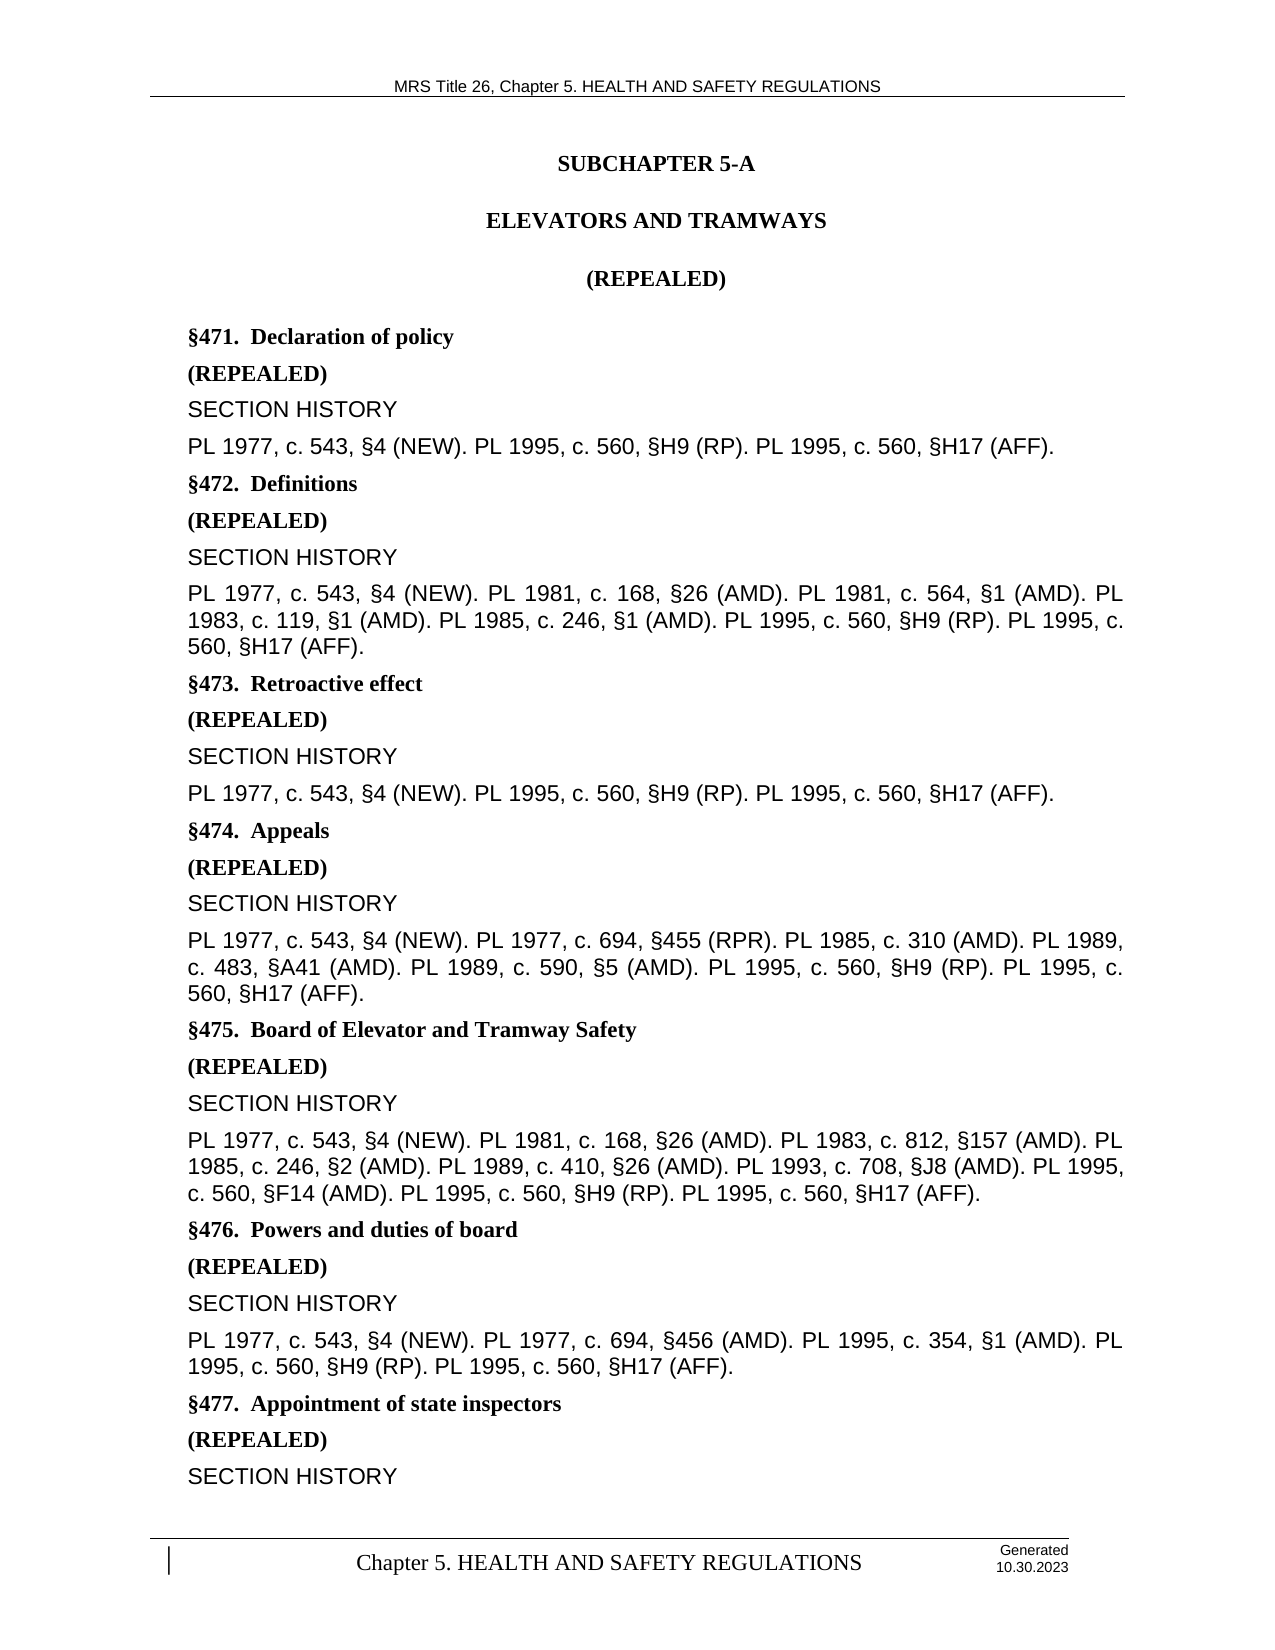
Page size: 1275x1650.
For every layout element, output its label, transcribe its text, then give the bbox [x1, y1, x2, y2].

text SECTION HISTORY [187, 1090, 1125, 1116]
text (REPEALED) [187, 1053, 1125, 1080]
text SUBCHAPTER 5-A [187, 150, 1125, 176]
text SECTION HISTORY [187, 743, 1125, 769]
text §475. Board of Elevator and Tramway Safety [187, 1017, 1125, 1043]
text SECTION HISTORY [187, 890, 1125, 917]
text (REPEALED) [187, 1253, 1125, 1279]
text (REPEALED) [187, 265, 1125, 292]
text §474. Appeals [187, 817, 1125, 843]
text §471. Declaration of policy [187, 323, 1125, 349]
text (REPEALED) [187, 1427, 1125, 1453]
text (REPEALED) [187, 853, 1125, 880]
text (REPEALED) [187, 359, 1125, 386]
text PL 1977, c. 543, §4 (NEW). PL 1977, c. 694, §456 (AMD). PL 1995, c. 354, §1 (AMD). PL 1995, c. 560, §H9 (RP). PL 1995, c. 560, §H17 (AFF). [187, 1327, 1125, 1379]
text PL 1977, c. 543, §4 (NEW). PL 1995, c. 560, §H9 (RP). PL 1995, c. 560, §H17 (AFF). [187, 780, 1125, 806]
text SECTION HISTORY [187, 1463, 1125, 1490]
text SECTION HISTORY [187, 396, 1125, 423]
text (REPEALED) [187, 706, 1125, 733]
text (REPEALED) [187, 507, 1125, 533]
text §472. Definitions [187, 470, 1125, 496]
text PL 1977, c. 543, §4 (NEW). PL 1995, c. 560, §H9 (RP). PL 1995, c. 560, §H17 (AFF). [187, 433, 1125, 459]
text PL 1977, c. 543, §4 (NEW). PL 1981, c. 168, §26 (AMD). PL 1983, c. 812, §157 (AMD). PL 1985, c. 246, §2 (AMD). PL 1989, c. 410, §26 (AMD). PL 1993, c. 708, §J8 (AMD). PL 1995, c. 560, §F14 (AMD). PL 1995, c. 560, §H9 (RP). PL 1995, c. 560, §H17 (AFF). [187, 1127, 1125, 1206]
text §476. Powers and duties of board [187, 1216, 1125, 1243]
text PL 1977, c. 543, §4 (NEW). PL 1977, c. 694, §455 (RPR). PL 1985, c. 310 (AMD). PL 1989, c. 483, §A41 (AMD). PL 1989, c. 590, §5 (AMD). PL 1995, c. 560, §H9 (RP). PL 1995, c. 560, §H17 (AFF). [187, 927, 1125, 1006]
text SECTION HISTORY [187, 1290, 1125, 1316]
text §473. Retroactive effect [187, 670, 1125, 696]
text §477. Appointment of state inspectors [187, 1390, 1125, 1416]
text PL 1977, c. 543, §4 (NEW). PL 1981, c. 168, §26 (AMD). PL 1981, c. 564, §1 (AMD). PL 1983, c. 119, §1 (AMD). PL 1985, c. 246, §1 (AMD). PL 1995, c. 560, §H9 (RP). PL 1995, c. 560, §H17 (AFF). [187, 580, 1125, 659]
text ELEVATORS AND TRAMWAYS [187, 208, 1125, 234]
text SECTION HISTORY [187, 543, 1125, 570]
